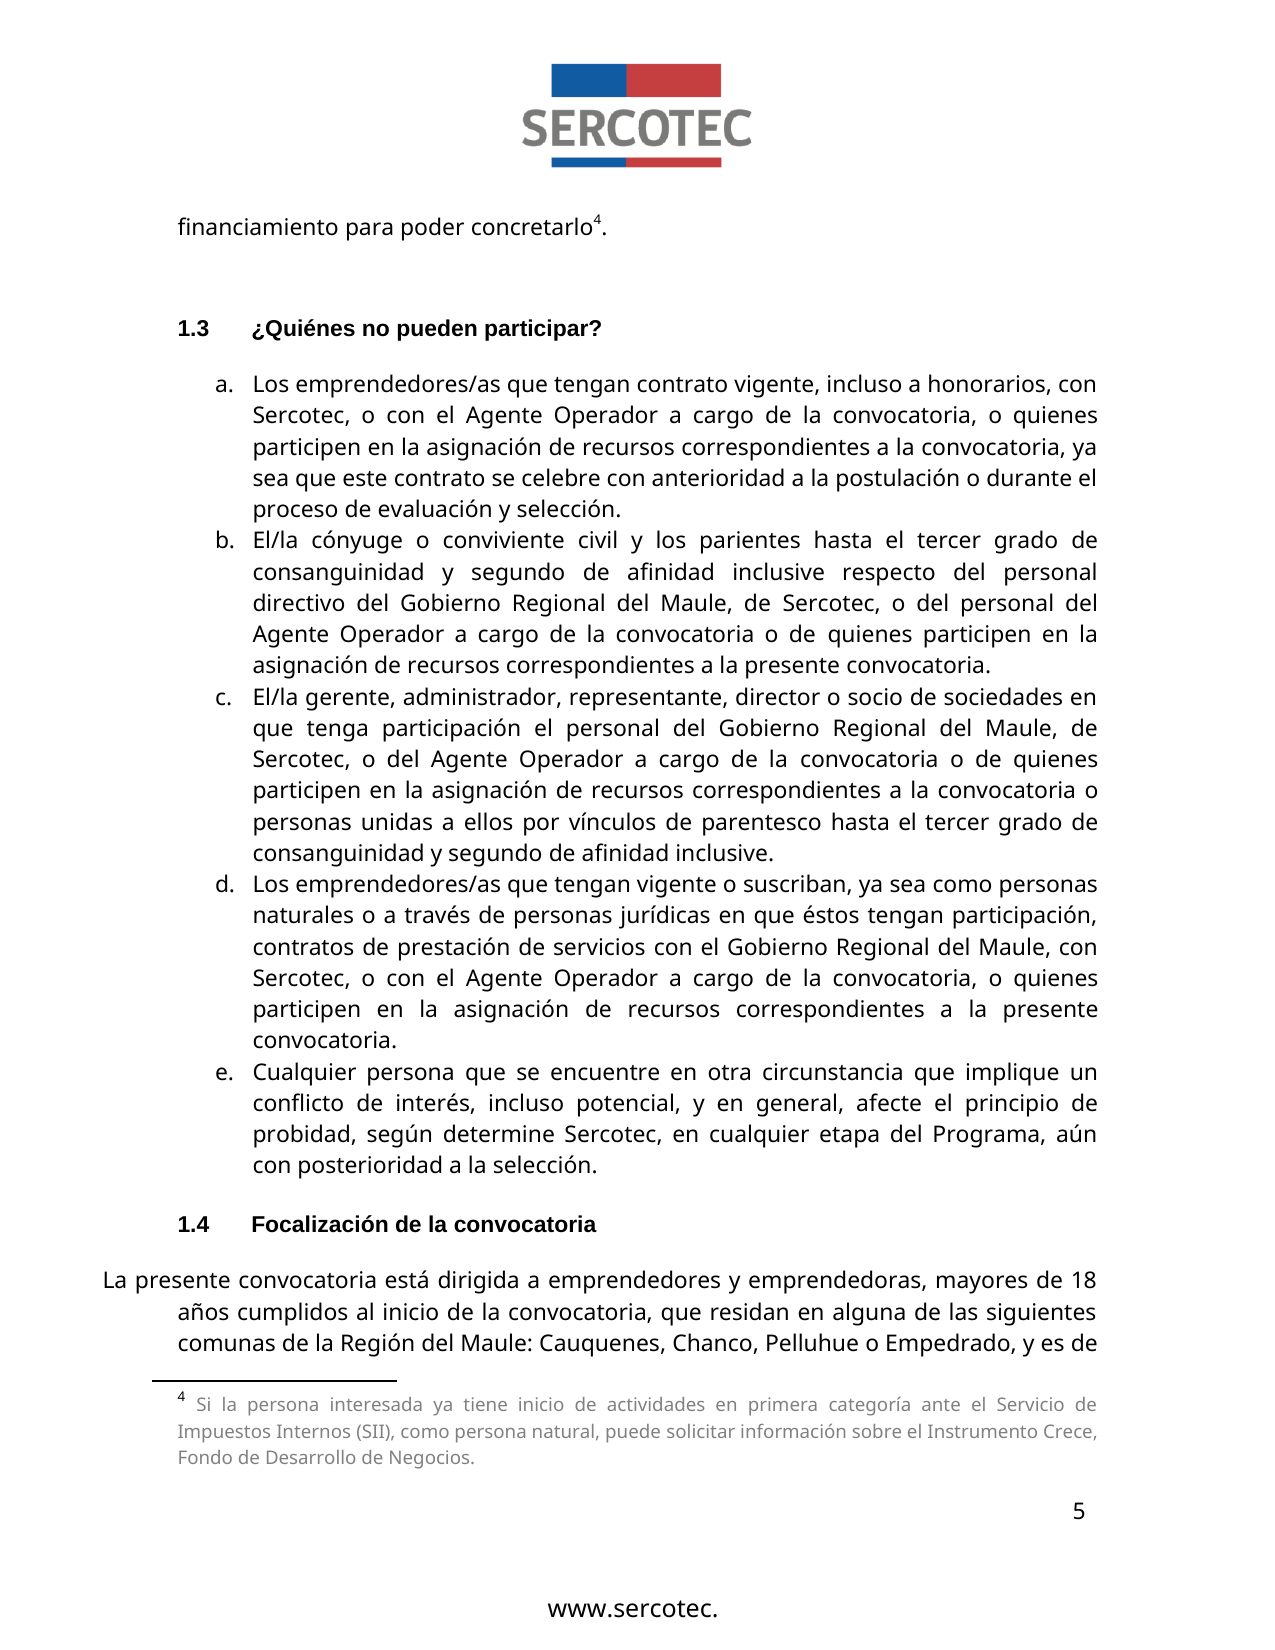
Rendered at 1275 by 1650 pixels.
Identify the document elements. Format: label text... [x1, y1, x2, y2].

list El/la gerente, administrador, representante, director o socio de sociedades en que tenga participación el personal del Gobierno Regional del Maule, de Sercotec, o del Agente Operador a cargo de la convocatoria o de quienes participen en la asignación de recursos correspondientes a la convocatoria o personas unidas a ellos por vínculos de parentesco hasta el tercer grado de consanguinidad y segundo de afinidad inclusive. [215, 681, 1098, 868]
subtitle Focalización de la convocatoria [177, 1211, 1129, 1238]
list Los emprendedores/as que tengan contrato vigente, incluso a honorarios, con Sercotec, o con el Agente Operador a cargo de la convocatoria, o quienes participen en la asignación de recursos correspondientes a la convocatoria, ya sea que este contrato se celebre con anterioridad a la postulación o durante el proceso de evaluación y selección. [215, 368, 1098, 524]
list Los emprendedores/as que tengan vigente o suscriban, ya sea como personas naturales o a través de personas jurídicas en que éstos tengan participación, contratos de prestación de servicios con el Gobierno Regional del Maule, con Sercotec, o con el Agente Operador a cargo de la convocatoria, o quienes participen en la asignación de recursos correspondientes a la presente convocatoria. [215, 868, 1099, 1056]
list Cualquier persona que se encuentre en otra circunstancia que implique un conflicto de interés, incluso potencial, y en general, afecte el principio de probidad, según determine Sercotec, en cualquier etapa del Programa, aún con posterioridad a la selección. [215, 1056, 1098, 1181]
picture [521, 63, 752, 168]
subtitle ¿Quiénes no pueden participar? [177, 315, 1129, 341]
list El/la cónyuge o conviviente civil y los parientes hasta el tercer grado de consanguinidad y segundo de afinidad inclusive respecto del personal directivo del Gobierno Regional del Maule, de Sercotec, o del personal del Agente Operador a cargo de la convocatoria o de quienes participen en la asignación de recursos correspondientes a la presente convocatoria. [215, 524, 1098, 681]
